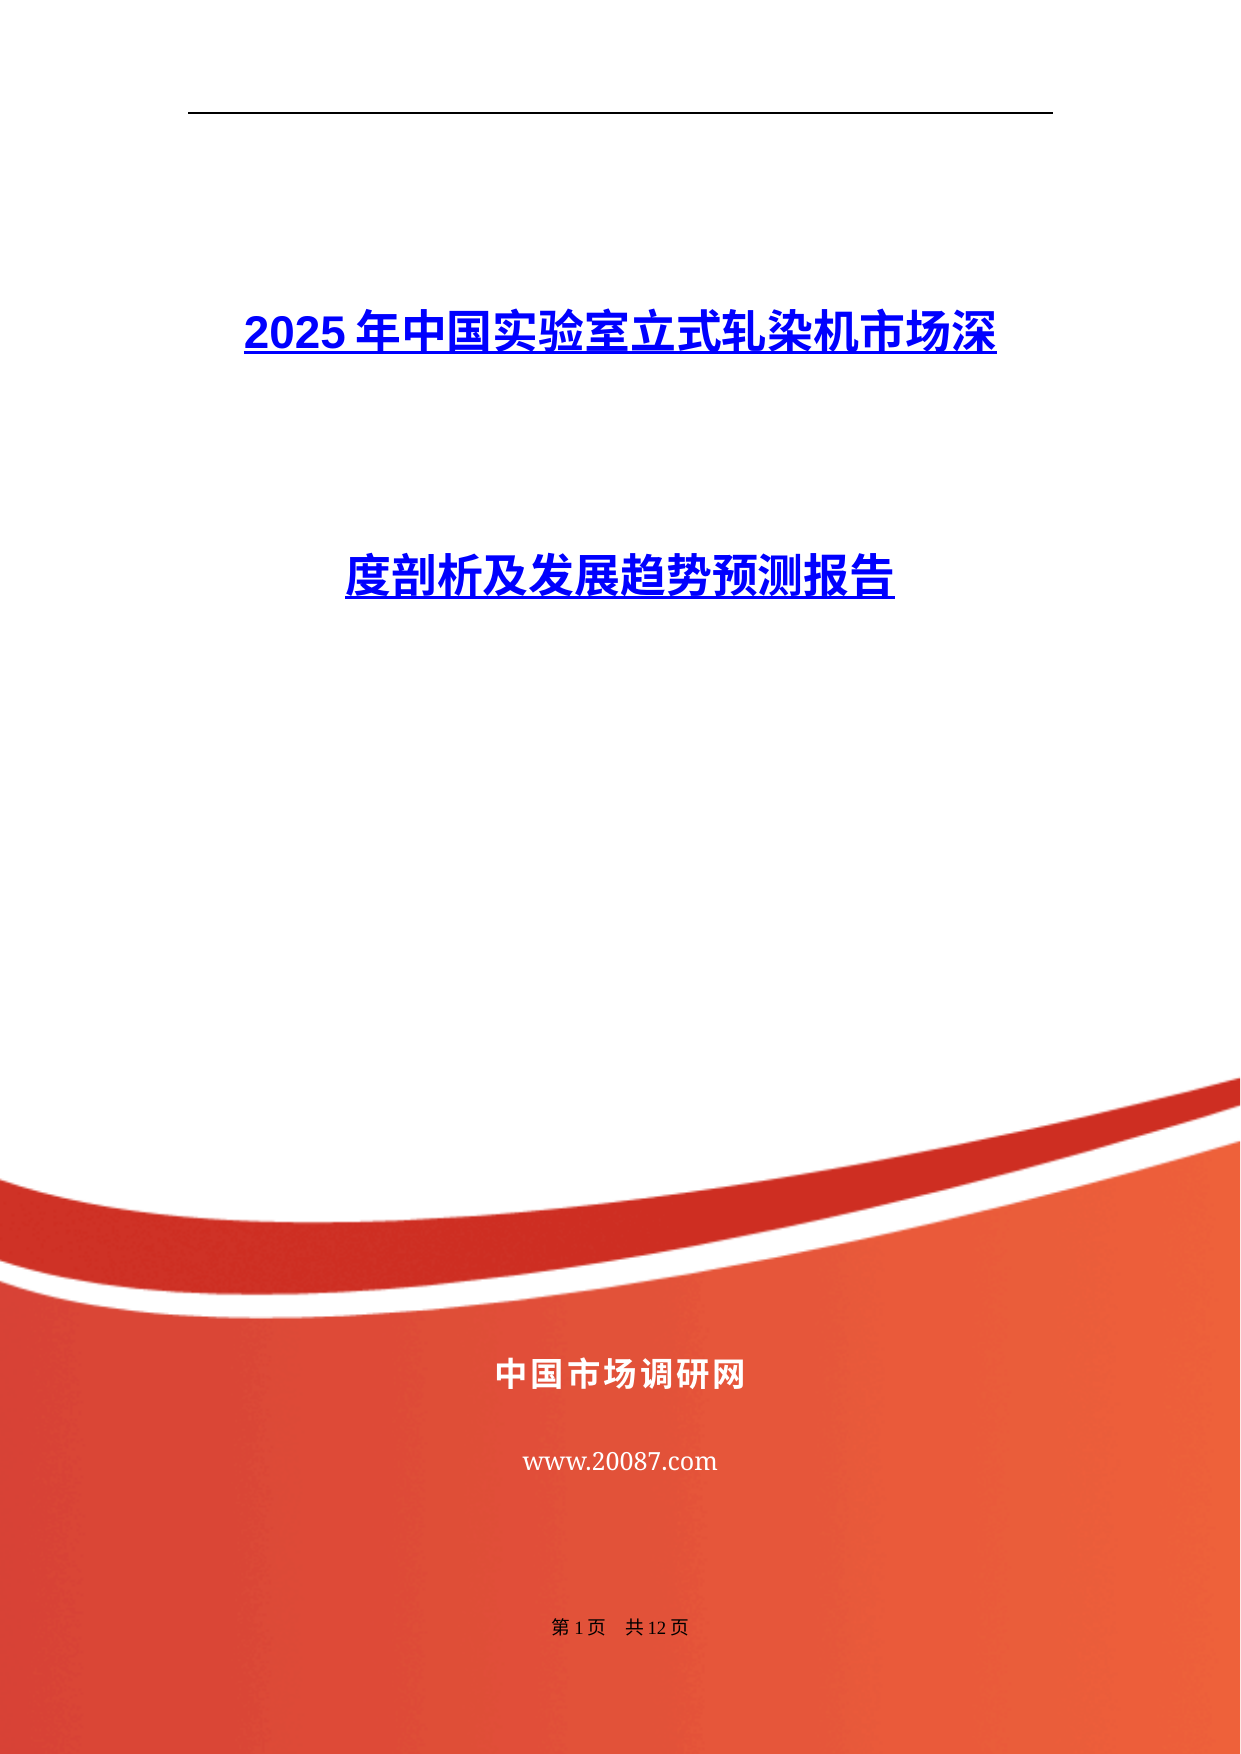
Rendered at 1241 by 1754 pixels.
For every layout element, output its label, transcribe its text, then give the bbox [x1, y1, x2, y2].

subtitle 中国市场调研网 [187, 1339, 1053, 1404]
text www.20087.com [187, 1428, 1053, 1493]
picture [0, 1006, 1241, 1754]
table_header 2025年中国实验室立式轧染机市场深度剖析及发展趋势预测报告 [188, 207, 1053, 773]
